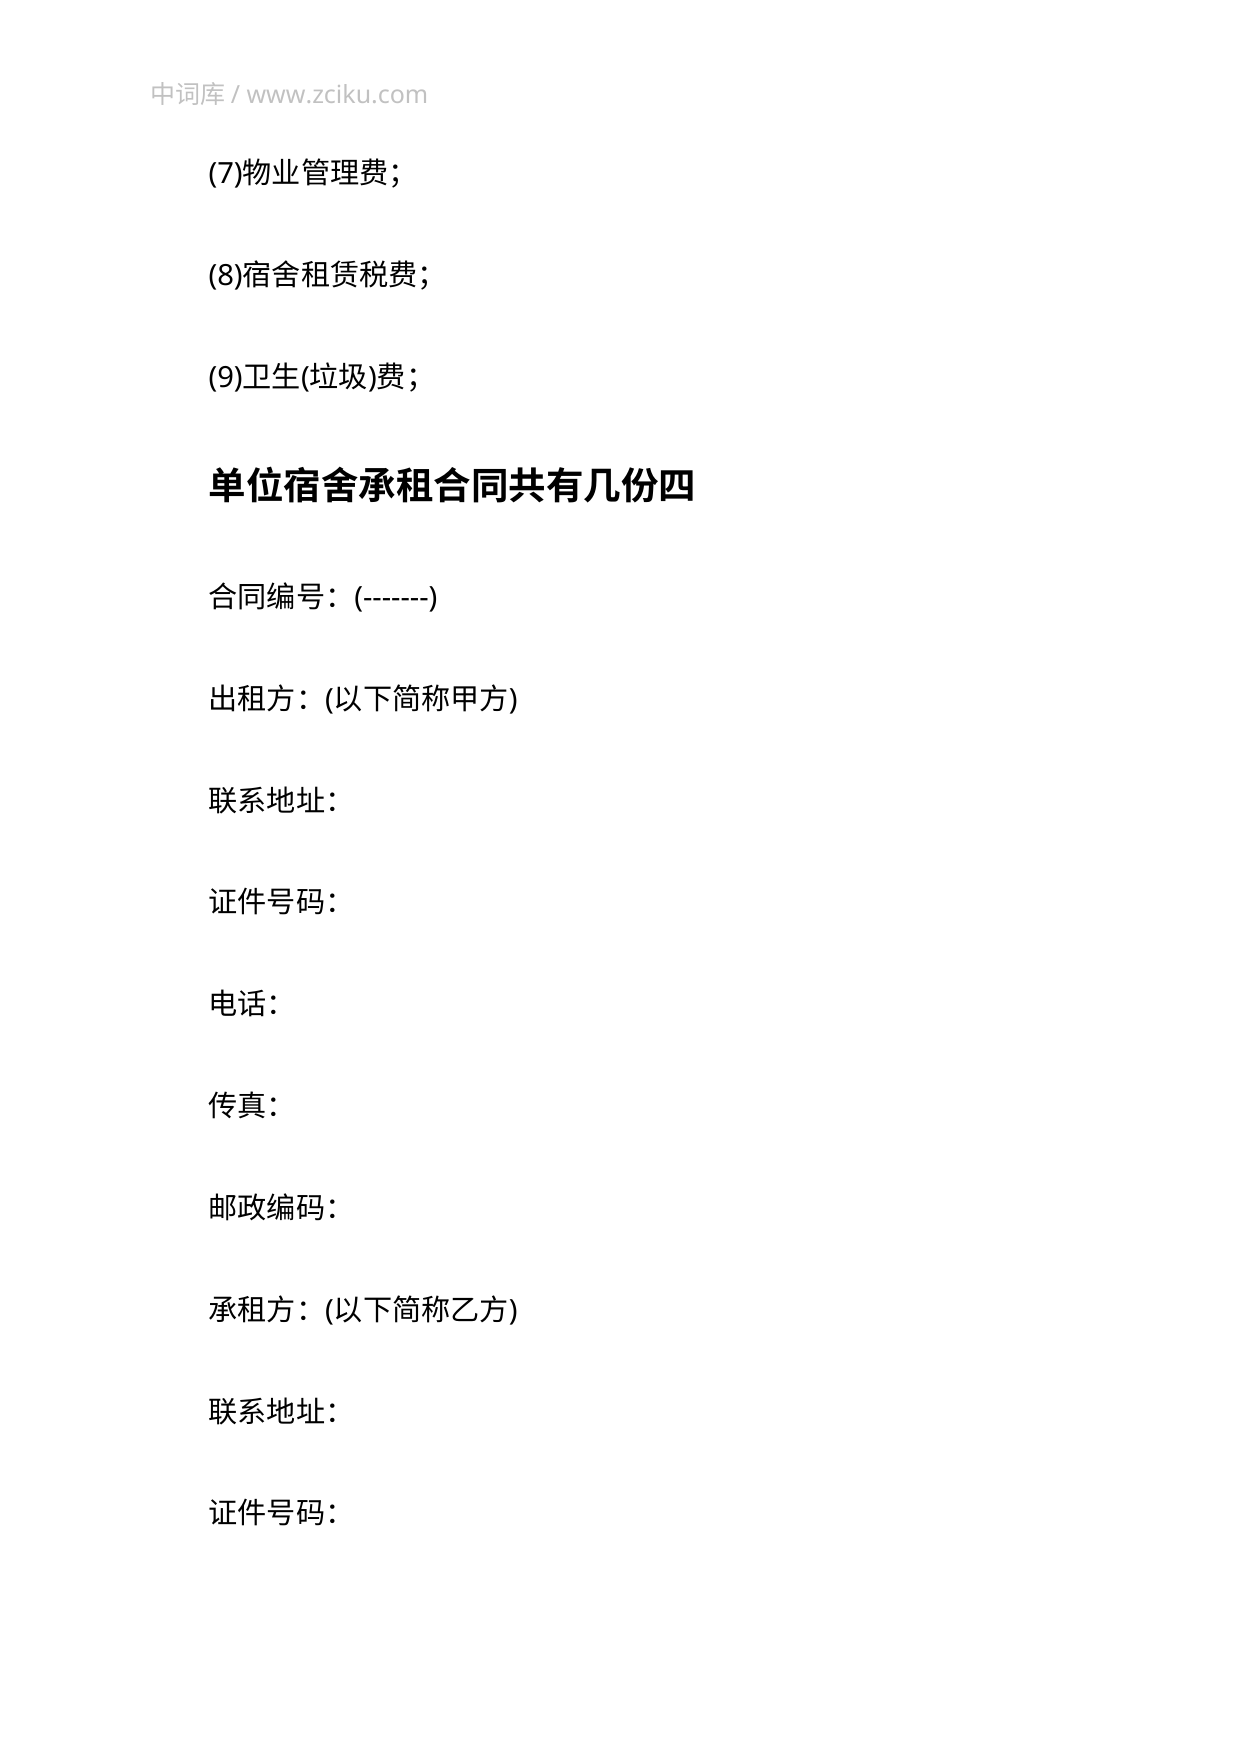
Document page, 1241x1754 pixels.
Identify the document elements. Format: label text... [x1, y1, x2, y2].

text 证件号码： [150, 879, 1090, 921]
text 合同编号：(-------) [150, 573, 1090, 616]
text 联系地址： [150, 777, 1090, 819]
text (8)宿舍租赁税费； [150, 252, 1090, 294]
text 邮政编码： [150, 1184, 1090, 1227]
text 承租方：(以下简称乙方) [150, 1286, 1090, 1328]
text 出租方：(以下简称甲方) [150, 675, 1090, 718]
text (7)物业管理费； [150, 150, 1090, 192]
text 单位宿舍承租合同共有几份四 [150, 456, 1090, 510]
text 传真： [150, 1083, 1090, 1125]
text (9)卫生(垃圾)费； [150, 354, 1090, 396]
text 联系地址： [150, 1388, 1090, 1430]
text 证件号码： [150, 1490, 1090, 1532]
text 电话： [150, 981, 1090, 1023]
